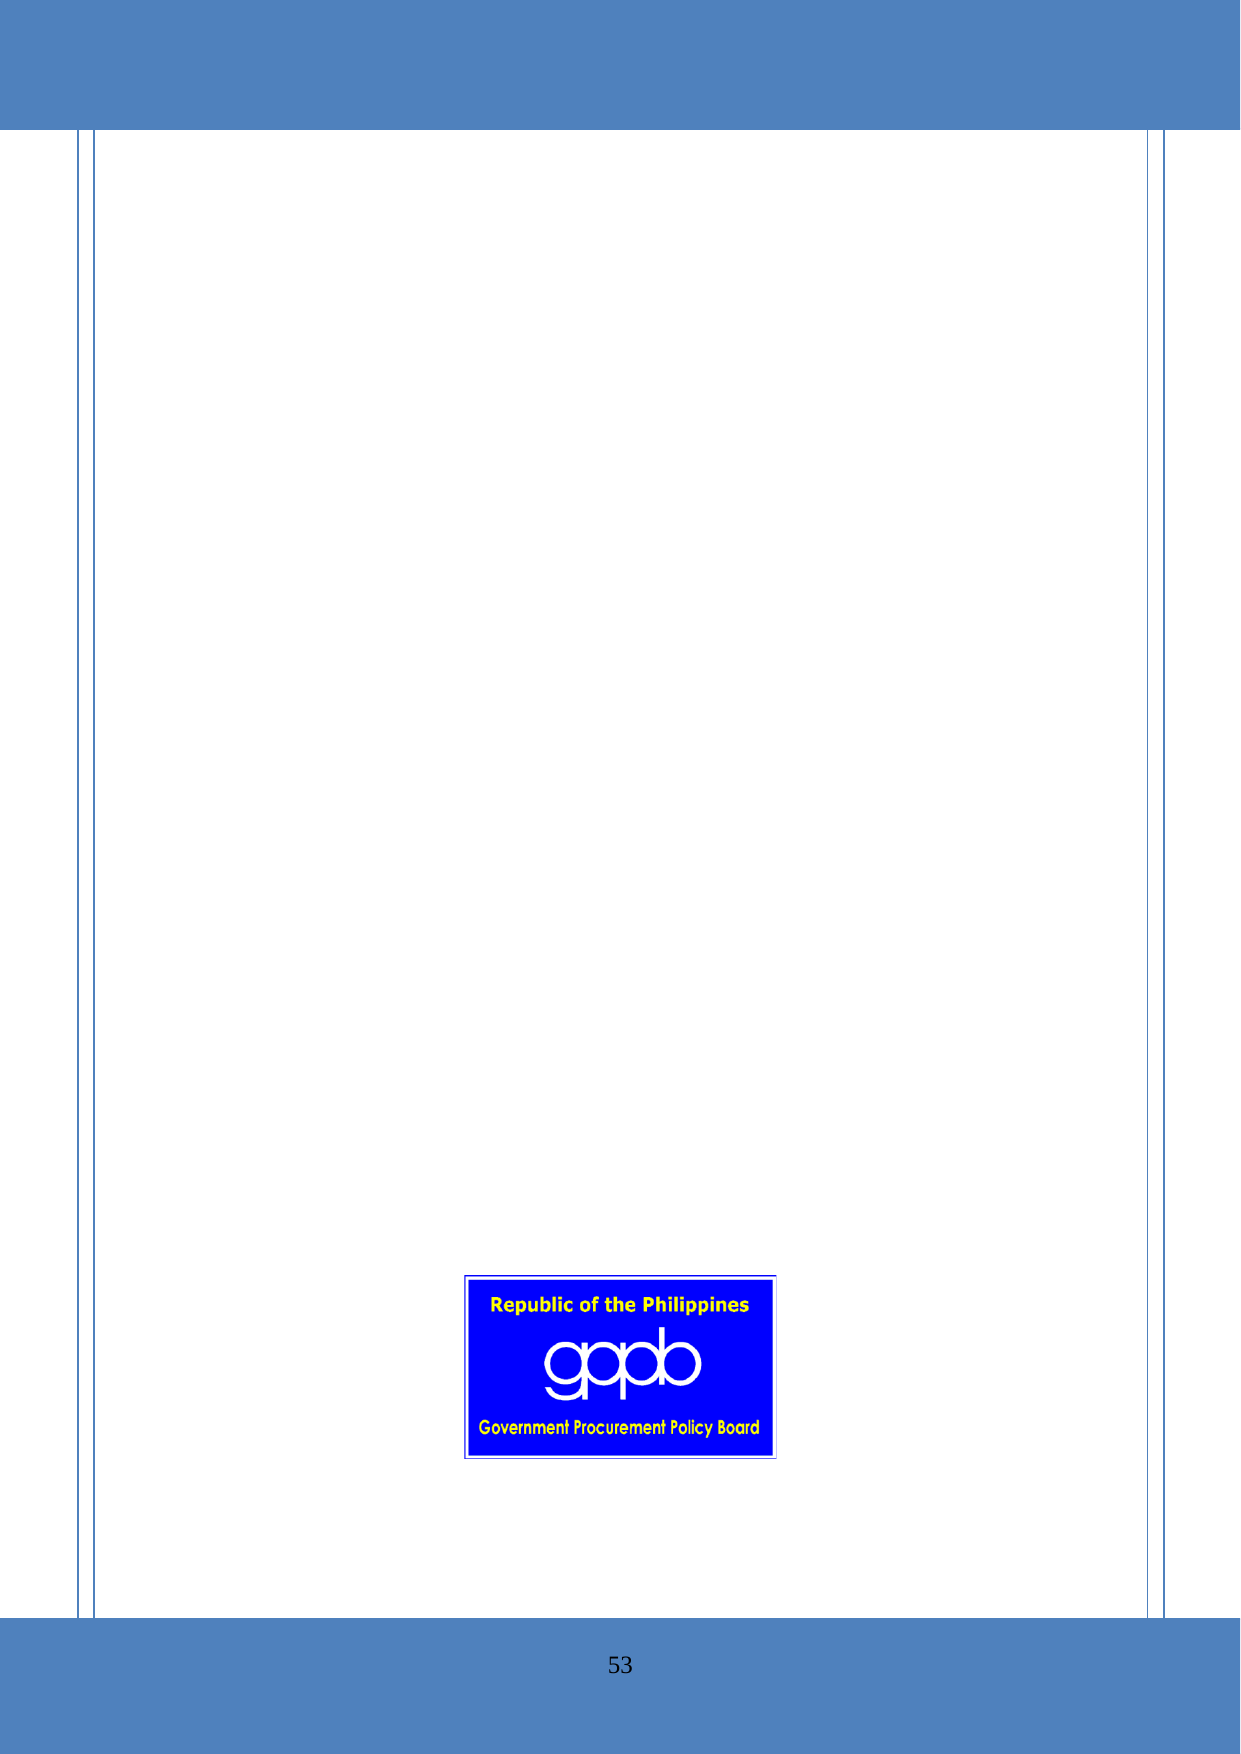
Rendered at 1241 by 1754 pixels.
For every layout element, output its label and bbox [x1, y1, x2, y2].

picture [464, 1275, 777, 1459]
